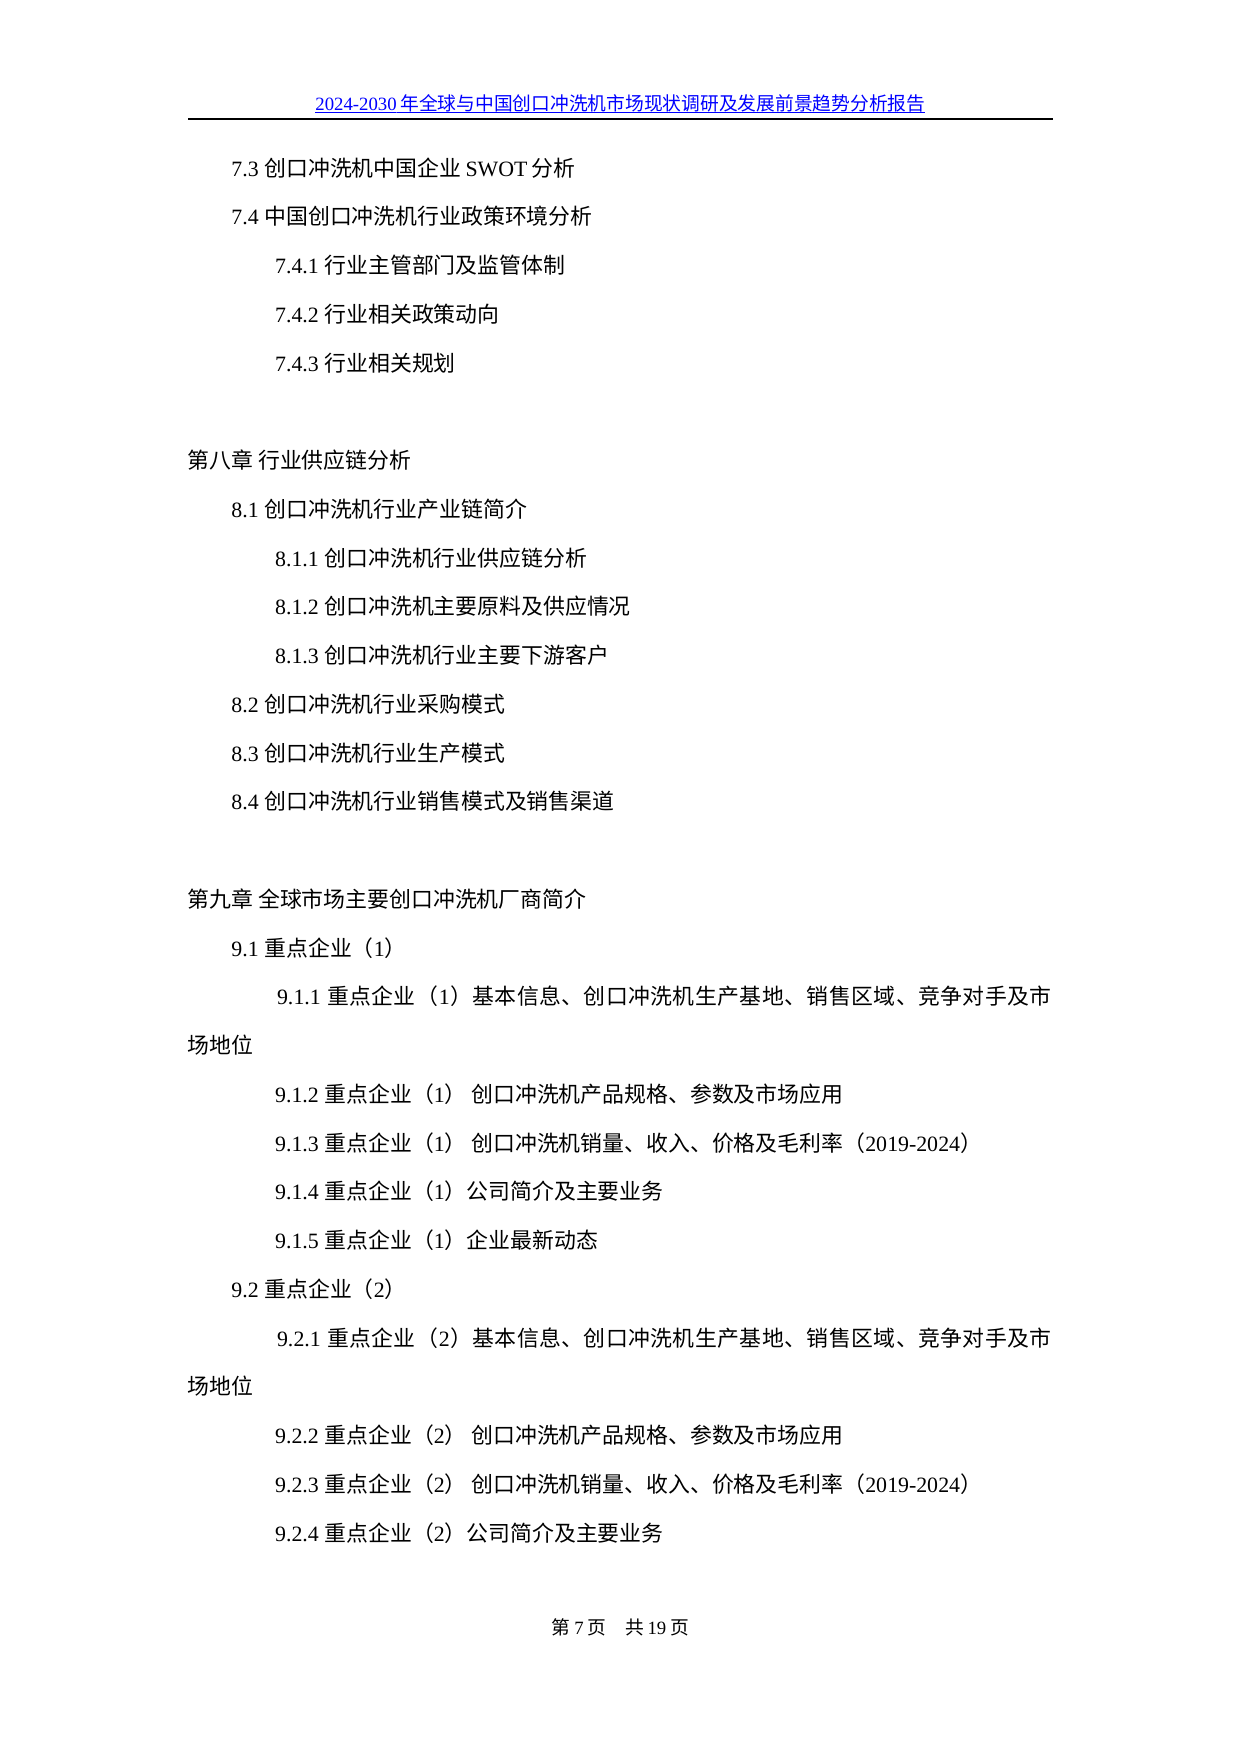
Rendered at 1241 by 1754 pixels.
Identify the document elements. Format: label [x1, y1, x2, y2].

text [187, 150, 1053, 1548]
